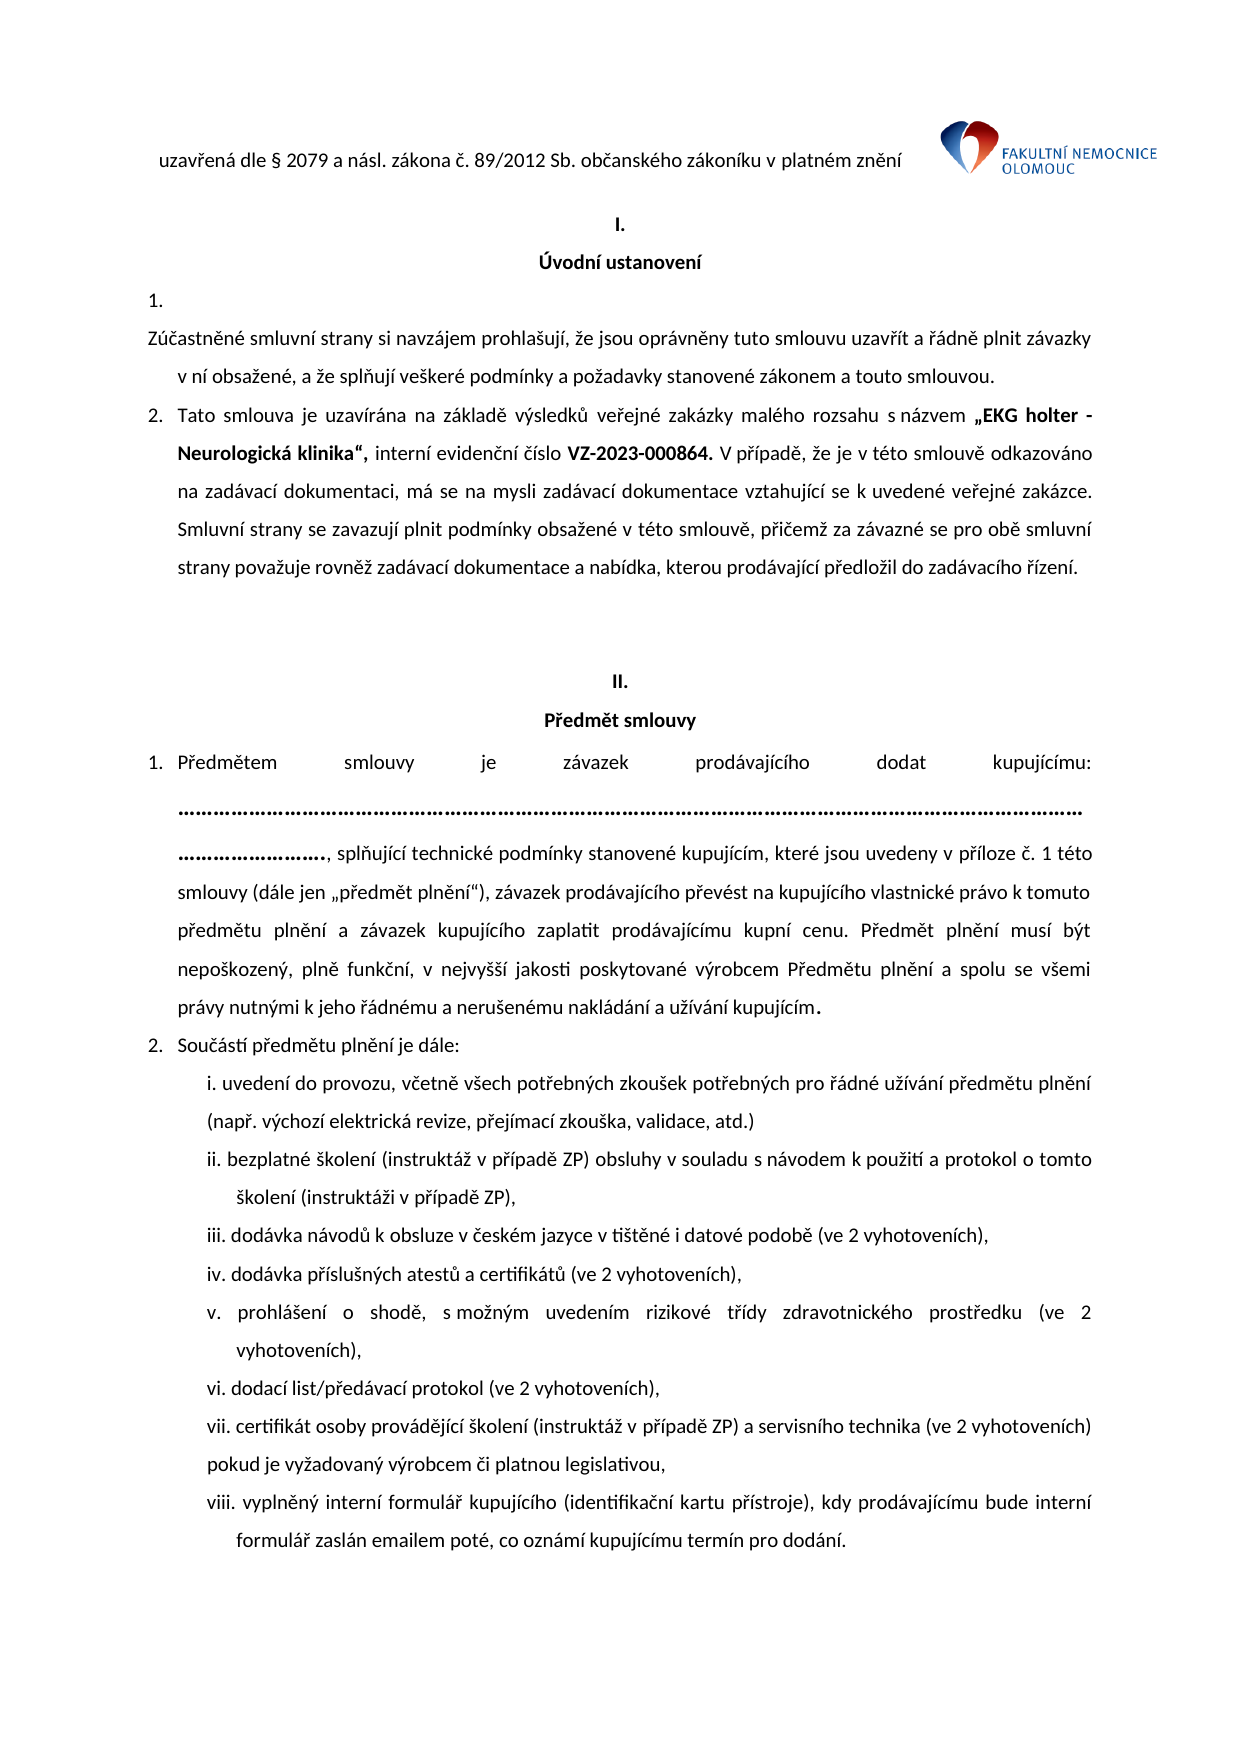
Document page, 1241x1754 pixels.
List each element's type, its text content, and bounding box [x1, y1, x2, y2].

text II. [148, 669, 1093, 694]
text Předmět smlouvy [148, 707, 1093, 732]
list Zúčastněné smluvní strany si navzájem prohlašují, že jsou oprávněny tuto smlouvu uzavřít a řádně plnit závazky v ní obsažené, a že splňují veškeré podmínky a požadavky stanovené zákonem a touto smlouvou. [148, 326, 1093, 389]
list vii. certifikát osoby provádějící školení (instruktáž v případě ZP) a servisního technika (ve 2 vyhotoveních) pokud je vyžadovaný výrobcem či platnou legislativou, [207, 1413, 1093, 1477]
text 1. Předmětem smlouvy je závazek prodávajícího dodat kupujícímu:, splňující technické podmínky stanovené kupujícím, které jsou uvedeny v příloze č. 1 této smlouvy (dále jen „předmět plnění“), závazek prodávajícího převést na kupujícího vlastnické právo k tomuto předmětu plnění a závazek kupujícího zaplatit prodávajícímu kupní cenu. Předmět plnění musí být nepoškozený, plně funkční, v nejvyšší jakosti poskytované výrobcem Předmětu plnění a spolu se všemi právy nutnými k jeho řádnému a nerušenému nakládání a užívání kupujícím. [148, 745, 1093, 1019]
list i. uvedení do provozu, včetně všech potřebných zkoušek potřebných pro řádné užívání předmětu plnění (např. výchozí elektrická revize, přejímací zkouška, validace, atd.) [207, 1070, 1093, 1134]
text 1. [148, 287, 1093, 313]
text I. [148, 211, 1093, 237]
list 2. Součástí předmětu plnění je dále: [148, 1032, 1093, 1057]
text Úvodní ustanovení [148, 249, 1093, 275]
list viii. vyplněný interní formulář kupujícího (identifikační kartu přístroje), kdy prodávajícímu bude interní formulář zaslán emailem poté, co oznámí kupujícímu termín pro dodání. [207, 1489, 1093, 1553]
text 2. Tato smlouva je uzavírána na základě výsledků veřejné zakázky malého rozsahu s názvem „EKG holter - Neurologická klinika“, interní evidenční číslo VZ-2023-000864. V případě, že je v této smlouvě odkazováno na zadávací dokumentaci, má se na mysli zadávací dokumentace vztahující se k uvedené veřejné zakázce. Smluvní strany se zavazují plnit podmínky obsažené v této smlouvě, přičemž za závazné se pro obě smluvní strany považuje rovněž zadávací dokumentace a nabídka, kterou prodávající předložil do zadávacího řízení. [148, 402, 1093, 580]
list iv. dodávka příslušných atestů a certifikátů (ve 2 vyhotoveních), [207, 1261, 1093, 1286]
list iii. dodávka návodů k obsluze v českém jazyce v tištěné i datové podobě (ve 2 vyhotoveních), [207, 1223, 1093, 1248]
text uzavřená dle § 2079 a násl. zákona č. 89/2012 Sb. občanského zákoníku v platném znění [148, 148, 931, 173]
list vi. dodací list/předávací protokol (ve 2 vyhotoveních), [207, 1375, 1093, 1401]
list v. prohlášení o shodě, s možným uvedením rizikové třídy zdravotnického prostředku (ve 2 vyhotoveních), [207, 1299, 1093, 1362]
list ii. bezplatné školení (instruktáž v případě ZP) obsluhy v souladu s návodem k použití a protokol o tomto školení (instruktáži v případě ZP), [207, 1146, 1093, 1210]
